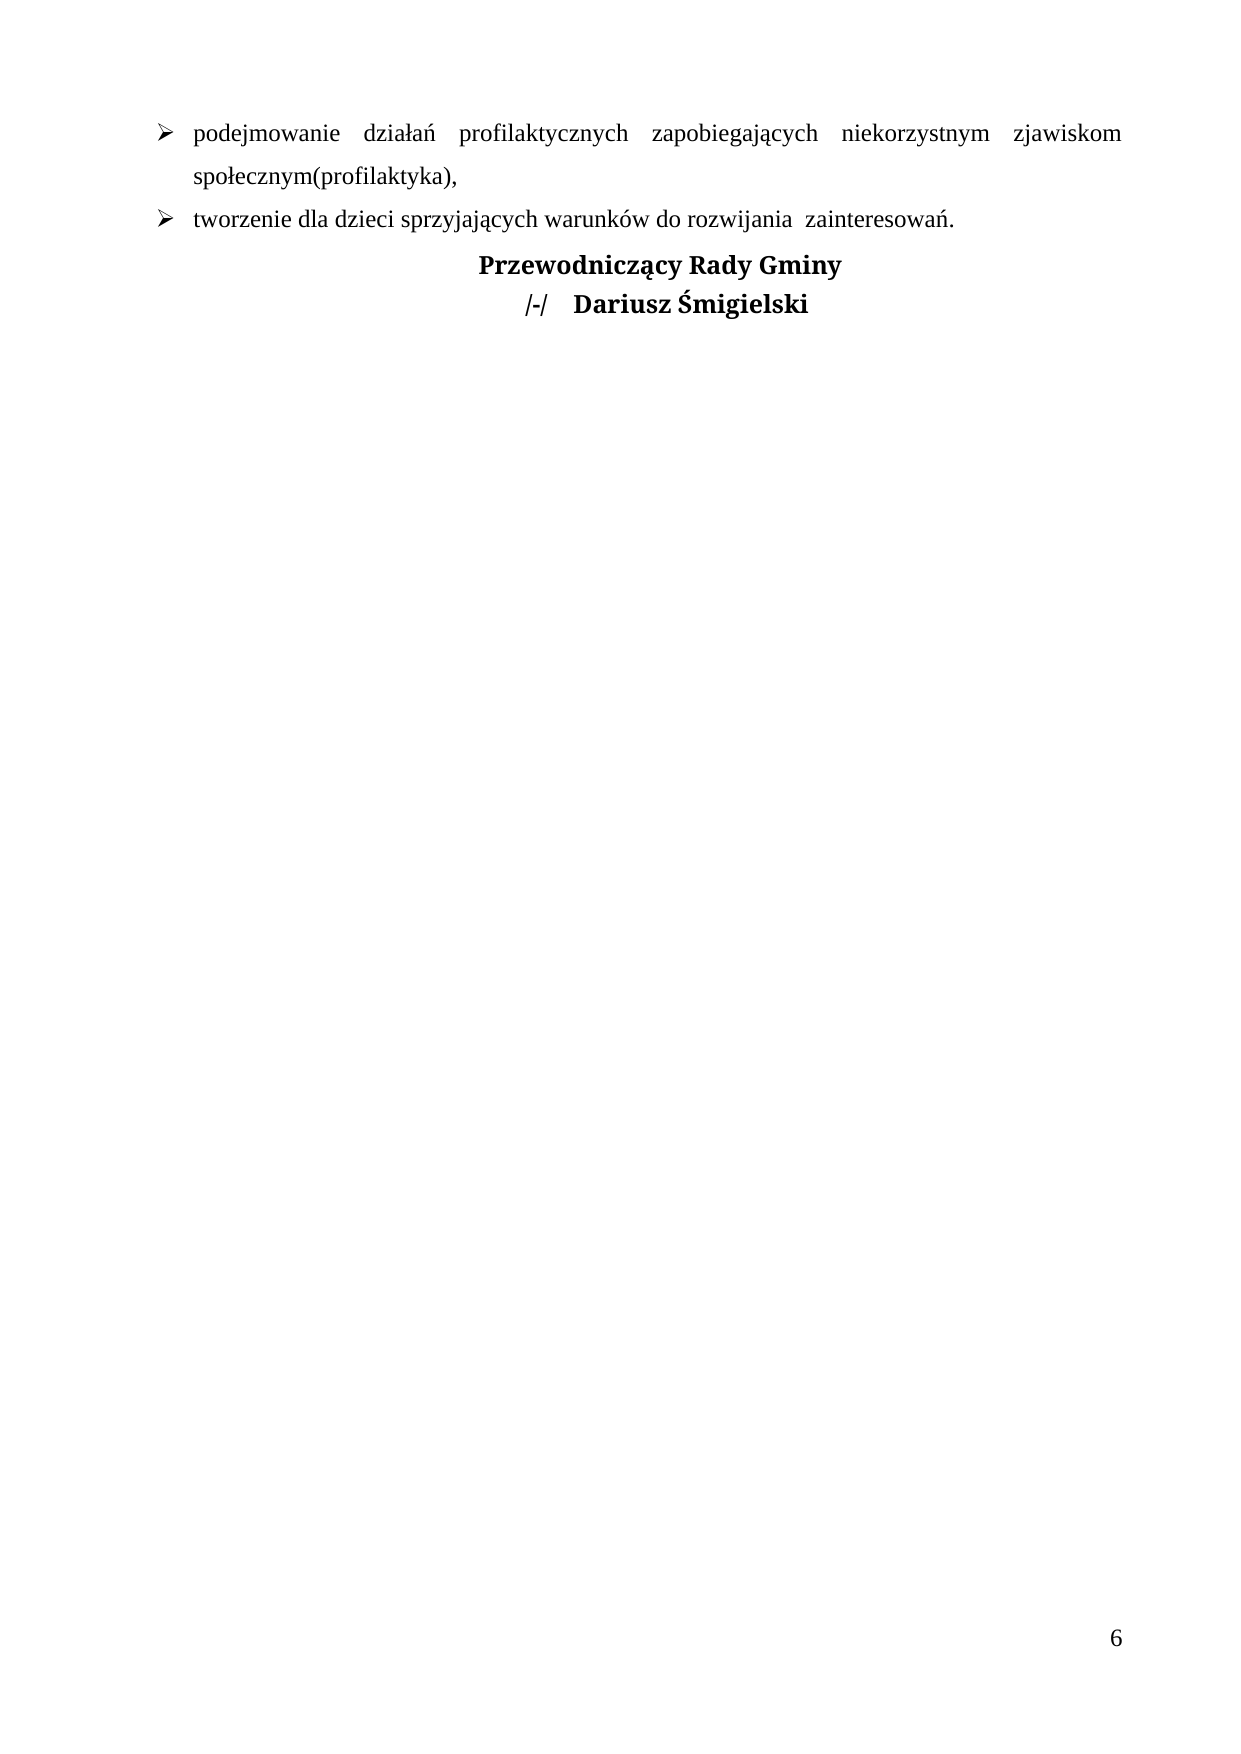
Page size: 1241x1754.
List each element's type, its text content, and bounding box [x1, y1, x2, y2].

text /-/ Dariusz Śmigielski [156, 287, 1122, 321]
list Przewodniczący Rady Gminy [193, 247, 1122, 282]
list podejmowanie działań profilaktycznych zapobiegających niekorzystnym zjawiskom społecznym(profilaktyka), [156, 118, 1122, 190]
list tworzenie dla dzieci sprzyjających warunków do rozwijania zainteresowań. [156, 204, 1122, 233]
